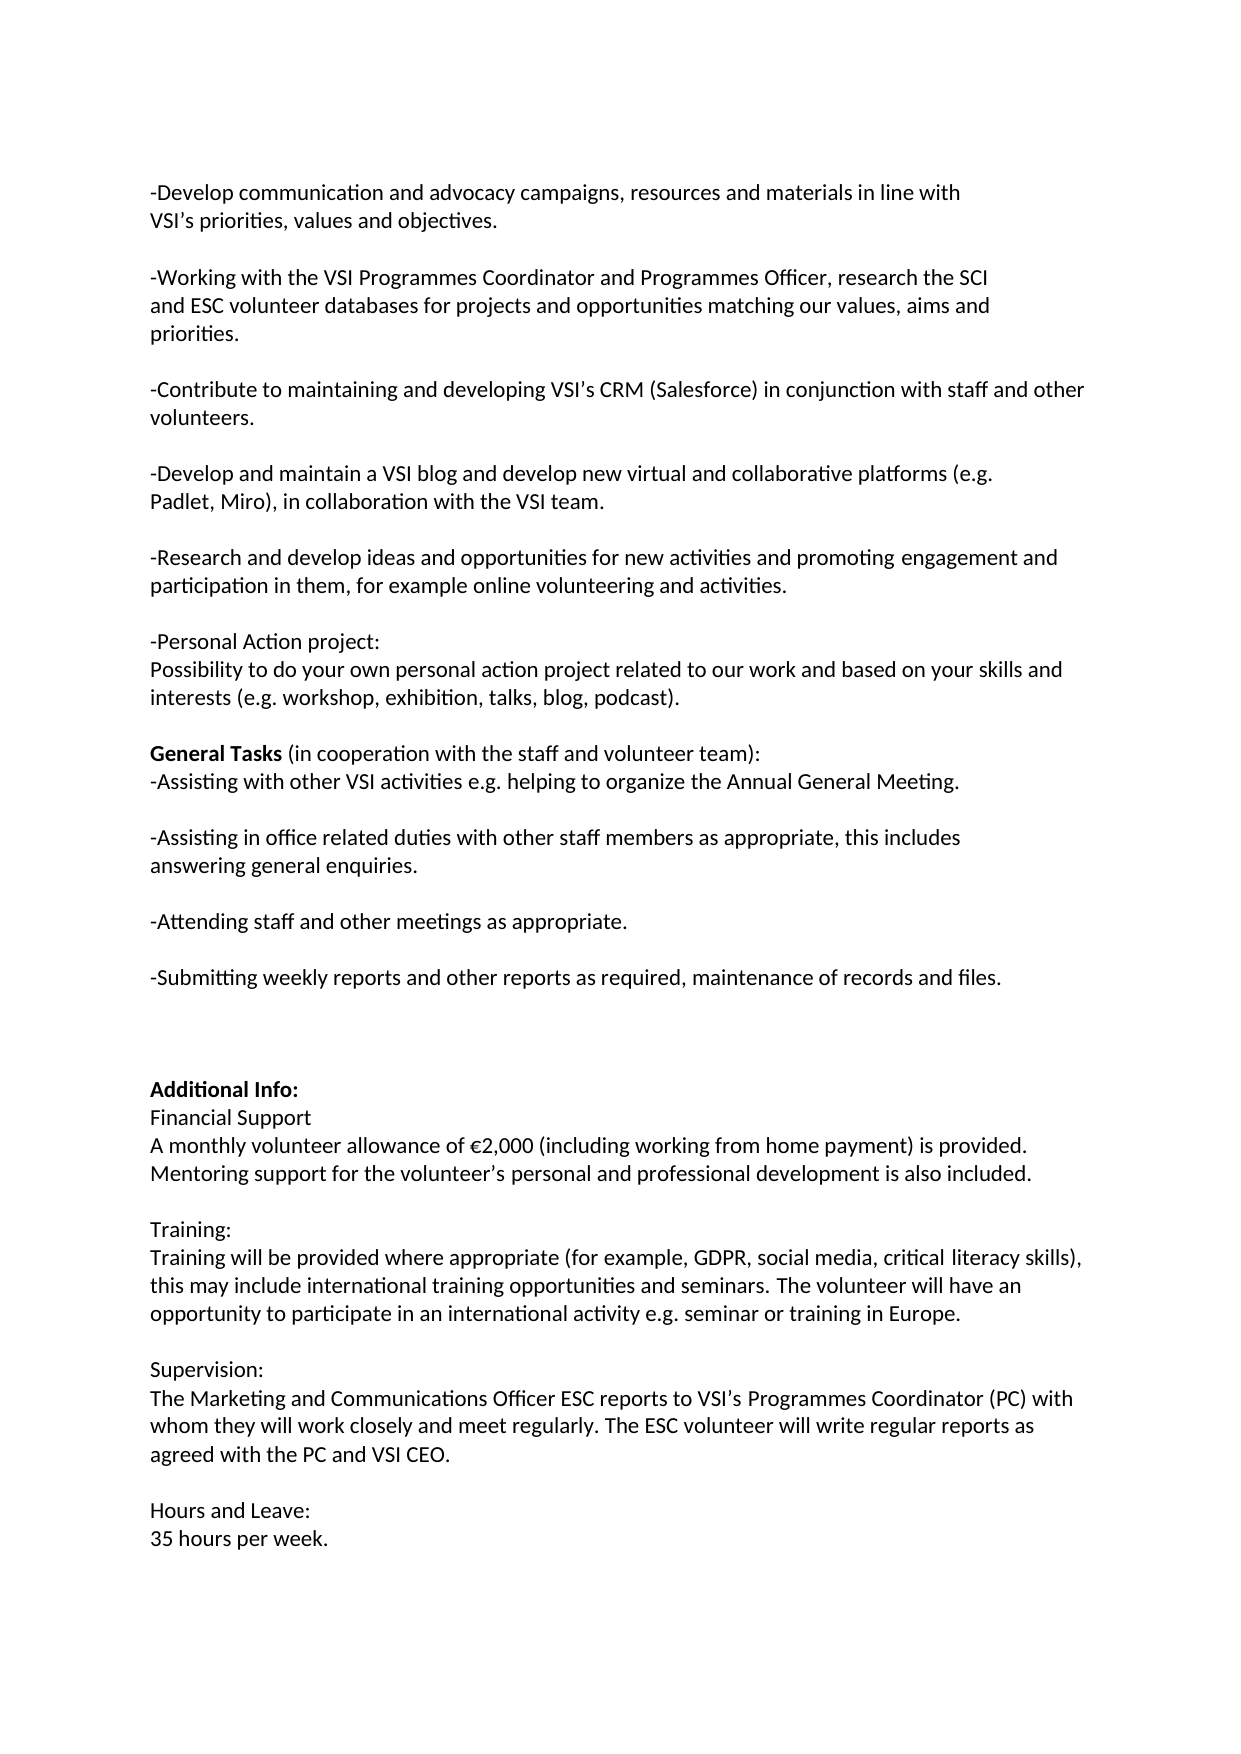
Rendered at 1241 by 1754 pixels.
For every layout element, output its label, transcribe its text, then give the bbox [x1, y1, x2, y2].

text -Contribute to maintaining and developing VSI’s CRM (Salesforce) in conjunction with staff and other volunteers. [150, 375, 1090, 431]
text Hours and Leave: [150, 1496, 1090, 1524]
text Additional Info: [150, 1075, 1090, 1103]
text Supervision: [150, 1356, 1090, 1384]
text Training will be provided where appropriate (for example, GDPR, social media, critical literacy skills), this may include international training opportunities and seminars. The volunteer will have an opportunity to participate in an international activity e.g. seminar or training in Europe. [150, 1243, 1090, 1328]
text -Assisting with other VSI activities e.g. helping to organize the Annual General Meeting. [150, 767, 1090, 795]
text The Marketing and Communications Officer ESC reports to VSI’s Programmes Coordinator (PC) with whom they will work closely and meet regularly. The ESC volunteer will write regular reports as agreed with the PC and VSI CEO. [150, 1384, 1090, 1468]
text Training: [150, 1216, 1090, 1243]
text A monthly volunteer allowance of €2,000 (including working from home payment) is provided. Mentoring support for the volunteer’s personal and professional development is also included. [150, 1131, 1090, 1187]
text -Working with the VSI Programmes Coordinator and Programmes Officer, research the SCI [150, 263, 1090, 291]
text General Tasks (in cooperation with the staff and volunteer team): [150, 739, 1090, 767]
text -Research and develop ideas and opportunities for new activities and promoting engagement and participation in them, for example online volunteering and activities. [150, 543, 1090, 599]
text priorities. [150, 319, 1090, 347]
text -Attending staff and other meetings as appropriate. [150, 907, 1090, 935]
text -Develop communication and advocacy campaigns, resources and materials in line with [150, 178, 1090, 206]
text -Develop and maintain a VSI blog and develop new virtual and collaborative platforms (e.g. [150, 459, 1090, 487]
text and ESC volunteer databases for projects and opportunities matching our values, aims and [150, 291, 1090, 319]
text Financial Support [150, 1103, 1090, 1131]
text Possibility to do your own personal action project related to our work and based on your skills and interests (e.g. workshop, exhibition, talks, blog, podcast). [150, 655, 1090, 711]
text 35 hours per week. [150, 1524, 1090, 1552]
text VSI’s priorities, values and objectives. [150, 206, 1090, 234]
text -Submitting weekly reports and other reports as required, maintenance of records and files. [150, 963, 1090, 991]
text -Assisting in office related duties with other staff members as appropriate, this includes [150, 823, 1090, 851]
text answering general enquiries. [150, 851, 1090, 879]
text -Personal Action project: [150, 627, 1090, 655]
text Padlet, Miro), in collaboration with the VSI team. [150, 487, 1090, 515]
